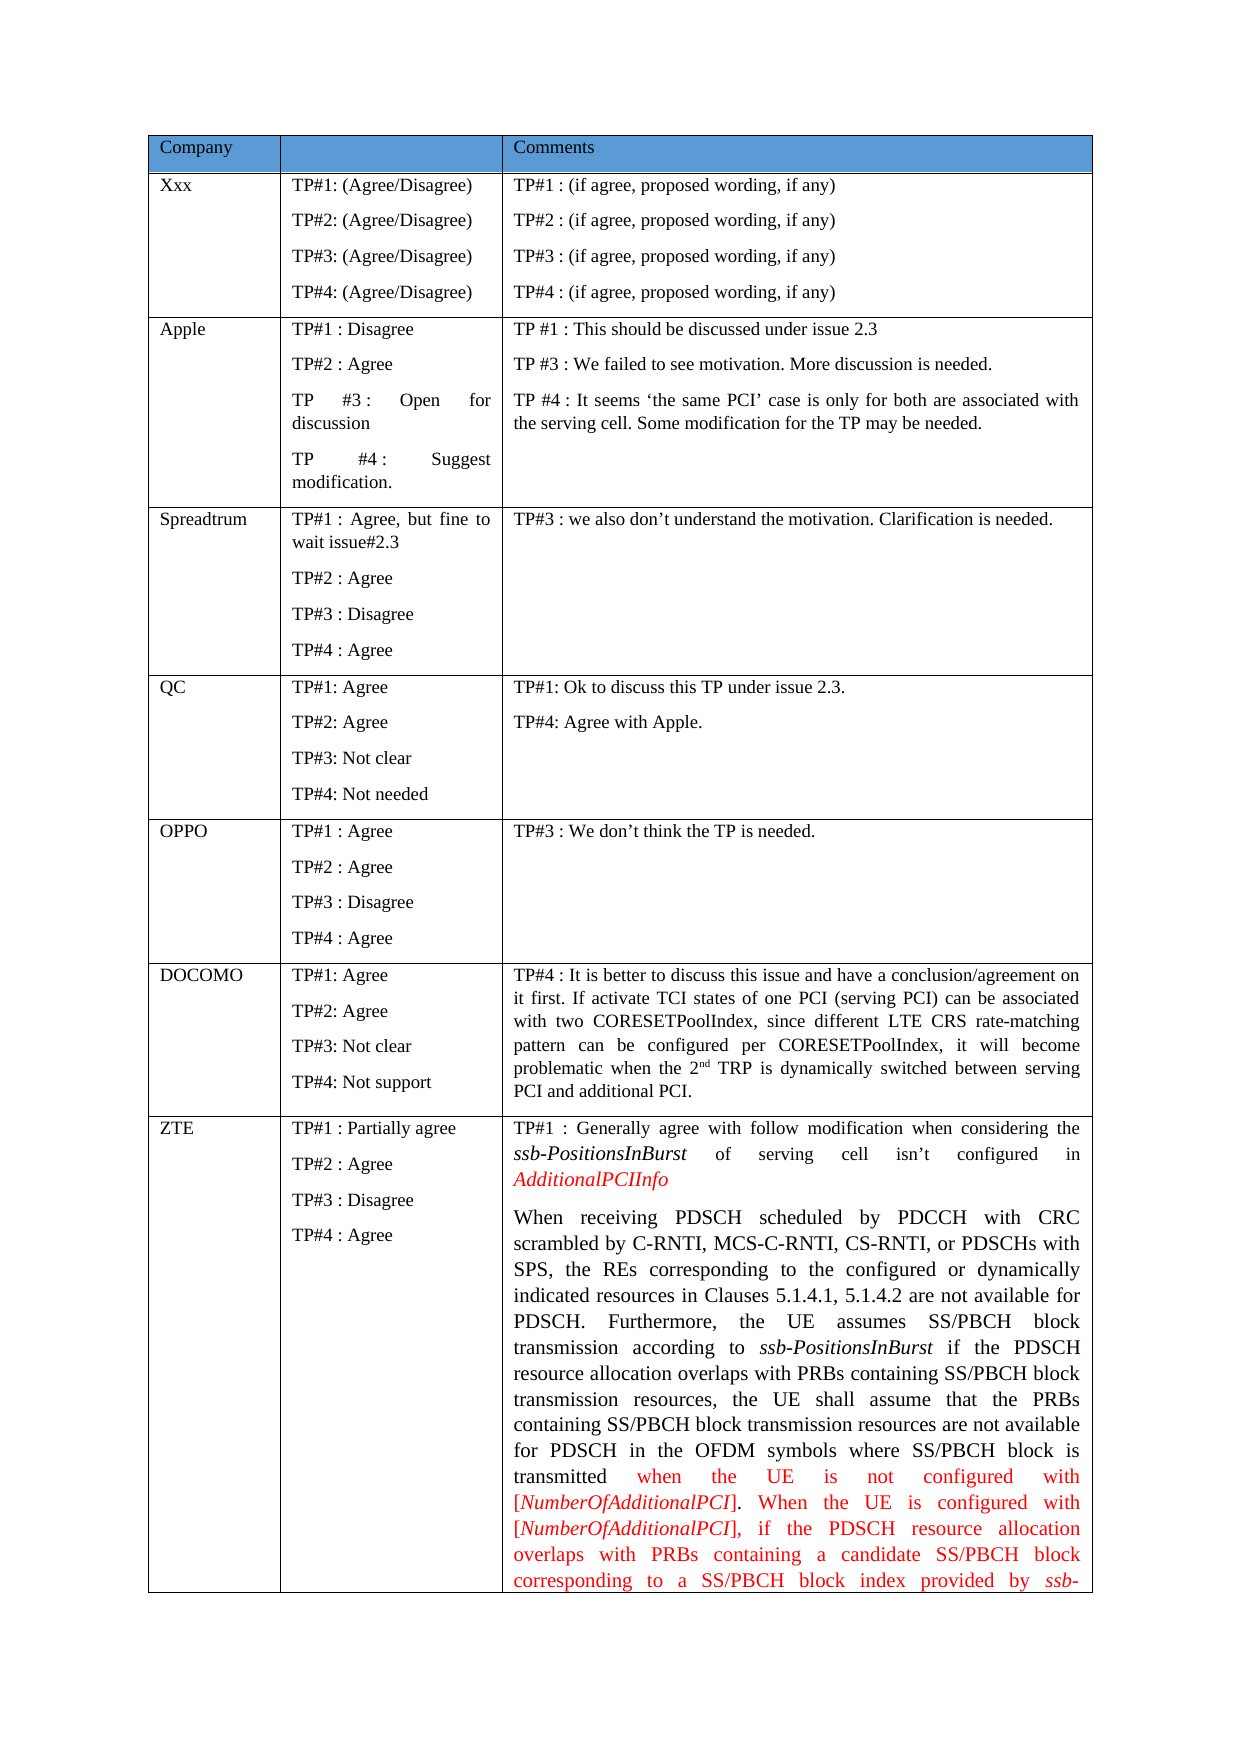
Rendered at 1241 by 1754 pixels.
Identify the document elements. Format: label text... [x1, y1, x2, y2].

table_cell TP#3 : we also don’t understand the motivation. Clarification is needed. [503, 508, 1092, 674]
table_cell TP#1 : Agree, but fine to wait issue#2.3 TP#2 : Agree TP#3 : Disagree TP#4 : Agree [281, 508, 502, 674]
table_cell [503, 1117, 1092, 1592]
table_cell QC [149, 676, 280, 819]
table_cell TP#1 : Agree TP#2 : Agree TP#3 : Disagree TP#4 : Agree [281, 820, 502, 963]
table_cell TP#1: Agree TP#2: Agree TP#3: Not clear TP#4: Not needed [281, 676, 502, 819]
table_cell DOCOMO [149, 964, 280, 1116]
table_cell Xxx [149, 174, 280, 317]
table_cell TP#1: Agree TP#2: Agree TP#3: Not clear TP#4: Not support [281, 964, 502, 1116]
table_cell OPPO [149, 820, 280, 963]
table_cell Spreadtrum [149, 508, 280, 674]
table_cell TP#4 : It is better to discuss this issue and have a conclusion/agreement on it first. If activate TCI states of one PCI (serving PCI) can be associated with two CORESETPoolIndex, since different LTE CRS rate-matching pattern can be configured per CORESETPoolIndex, it will become problematic when the 2nd TRP is dynamically switched between serving PCI and additional PCI. [503, 964, 1092, 1116]
table_header Company [149, 136, 280, 172]
table_header [281, 136, 502, 172]
table_cell TP#1 : (if agree, proposed wording, if any) TP#2 : (if agree, proposed wording, if any) TP#3 : (if agree, proposed wording, if any) TP#4 : (if agree, proposed wording, if any) [503, 174, 1092, 317]
table_cell TP #1 : This should be discussed under issue 2.3 TP #3 : We failed to see motivation. More discussion is needed. TP #4 : It seems ‘the same PCI’ case is only for both are associated with the serving cell. Some modification for the TP may be needed. [503, 318, 1092, 507]
table_cell ZTE [149, 1117, 280, 1592]
table_cell TP#1 : Disagree TP#2 : Agree TP #3 : Open for discussion TP #4 : Suggest modification. [281, 318, 502, 507]
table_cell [281, 1117, 502, 1592]
table_cell TP#1: (Agree/Disagree) TP#2: (Agree/Disagree) TP#3: (Agree/Disagree) TP#4: (Agree/Disagree) [281, 174, 502, 317]
table_cell Apple [149, 318, 280, 507]
table_cell TP#3 : We don’t think the TP is needed. [503, 820, 1092, 963]
table_cell TP#1: Ok to discuss this TP under issue 2.3. TP#4: Agree with Apple. [503, 676, 1092, 819]
table_header Comments [503, 136, 1092, 172]
